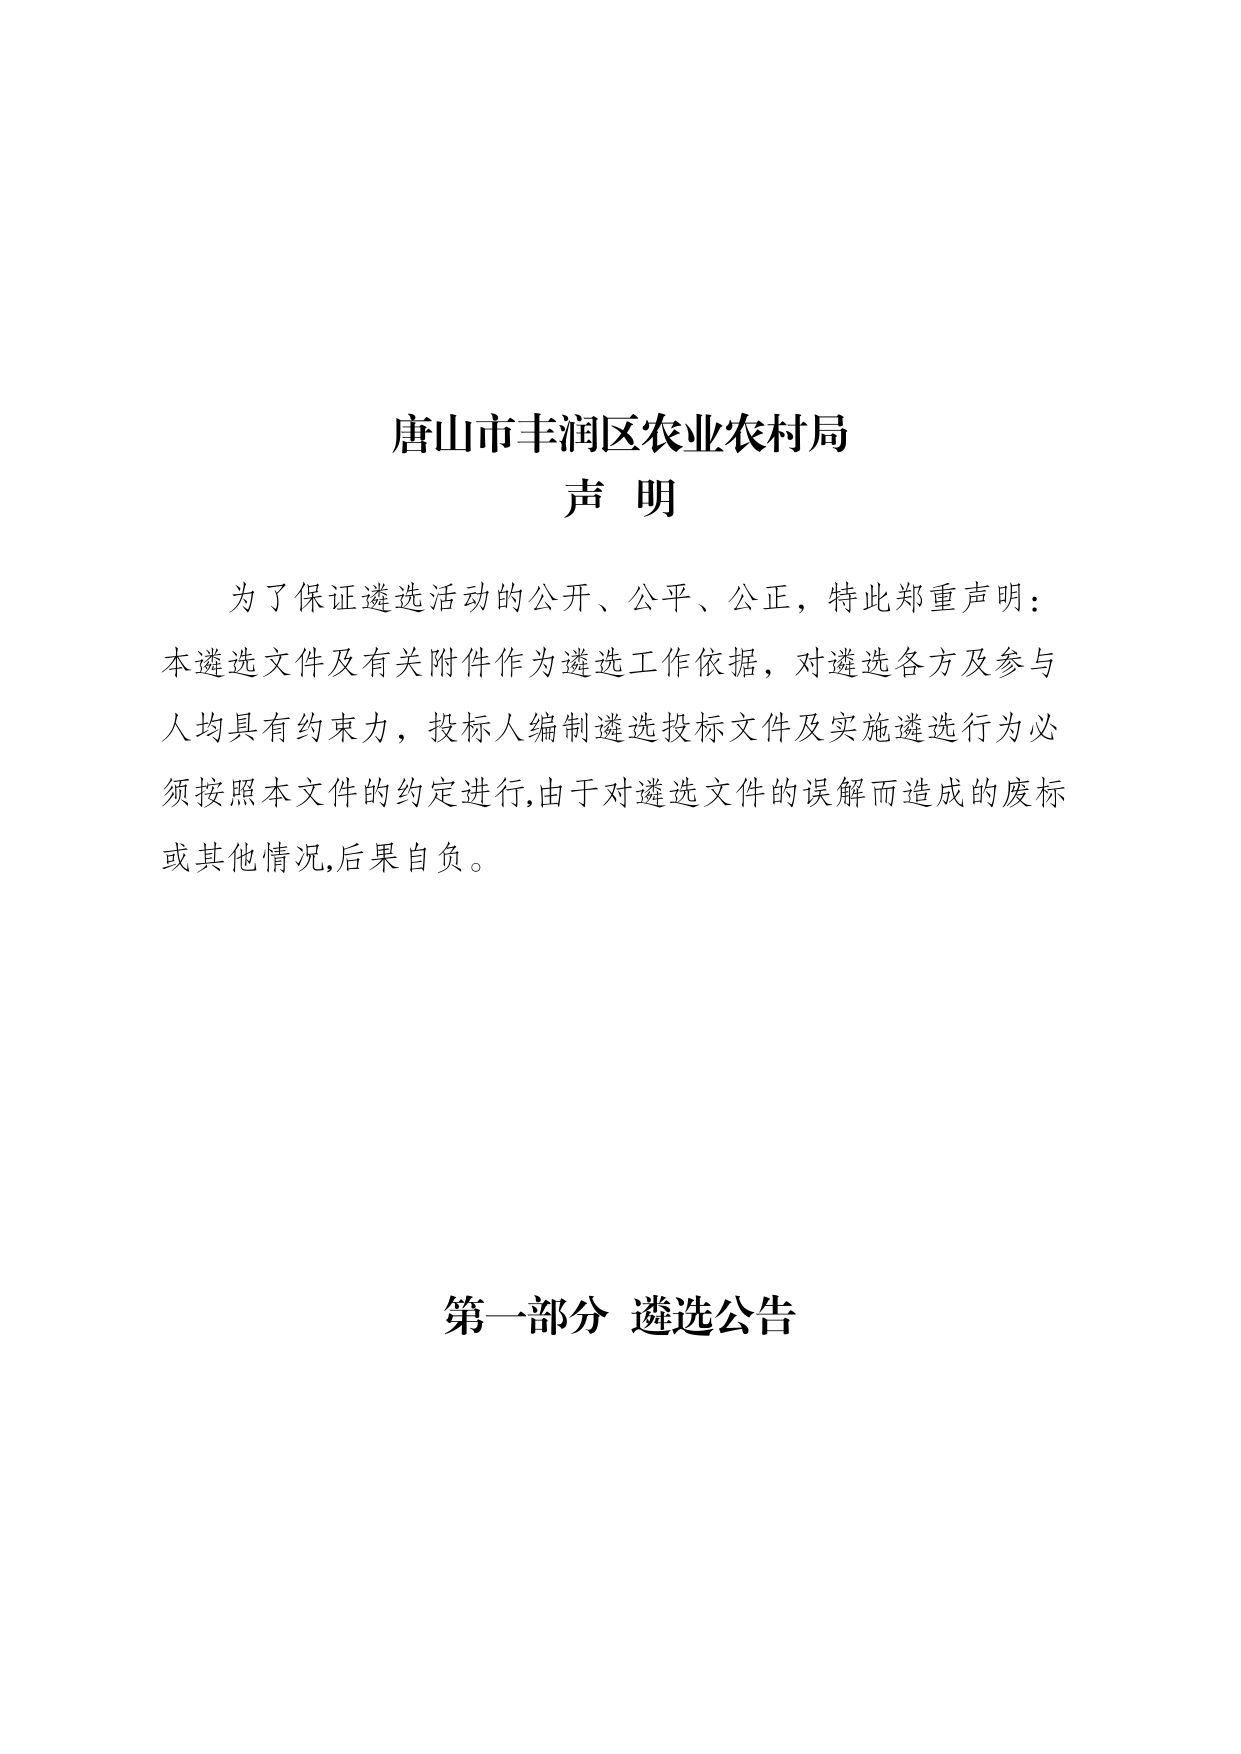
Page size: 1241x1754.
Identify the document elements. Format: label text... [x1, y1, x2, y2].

text 唐山市丰润区农业农村局 [159, 404, 1081, 469]
text 为了保证遴选活动的公开、公平、公正，特此郑重声明：本遴选文件及有关附件作为遴选工作依据，对遴选各方及参与人均具有约束力，投标人编制遴选投标文件及实施遴选行为必须按照本文件的约定进行,由于对遴选文件的误解而造成的废标或其他情况,后果自负。 [159, 566, 1081, 891]
text 声 明 [159, 469, 1081, 534]
text 第一部分 遴选公告 [159, 1286, 1081, 1351]
